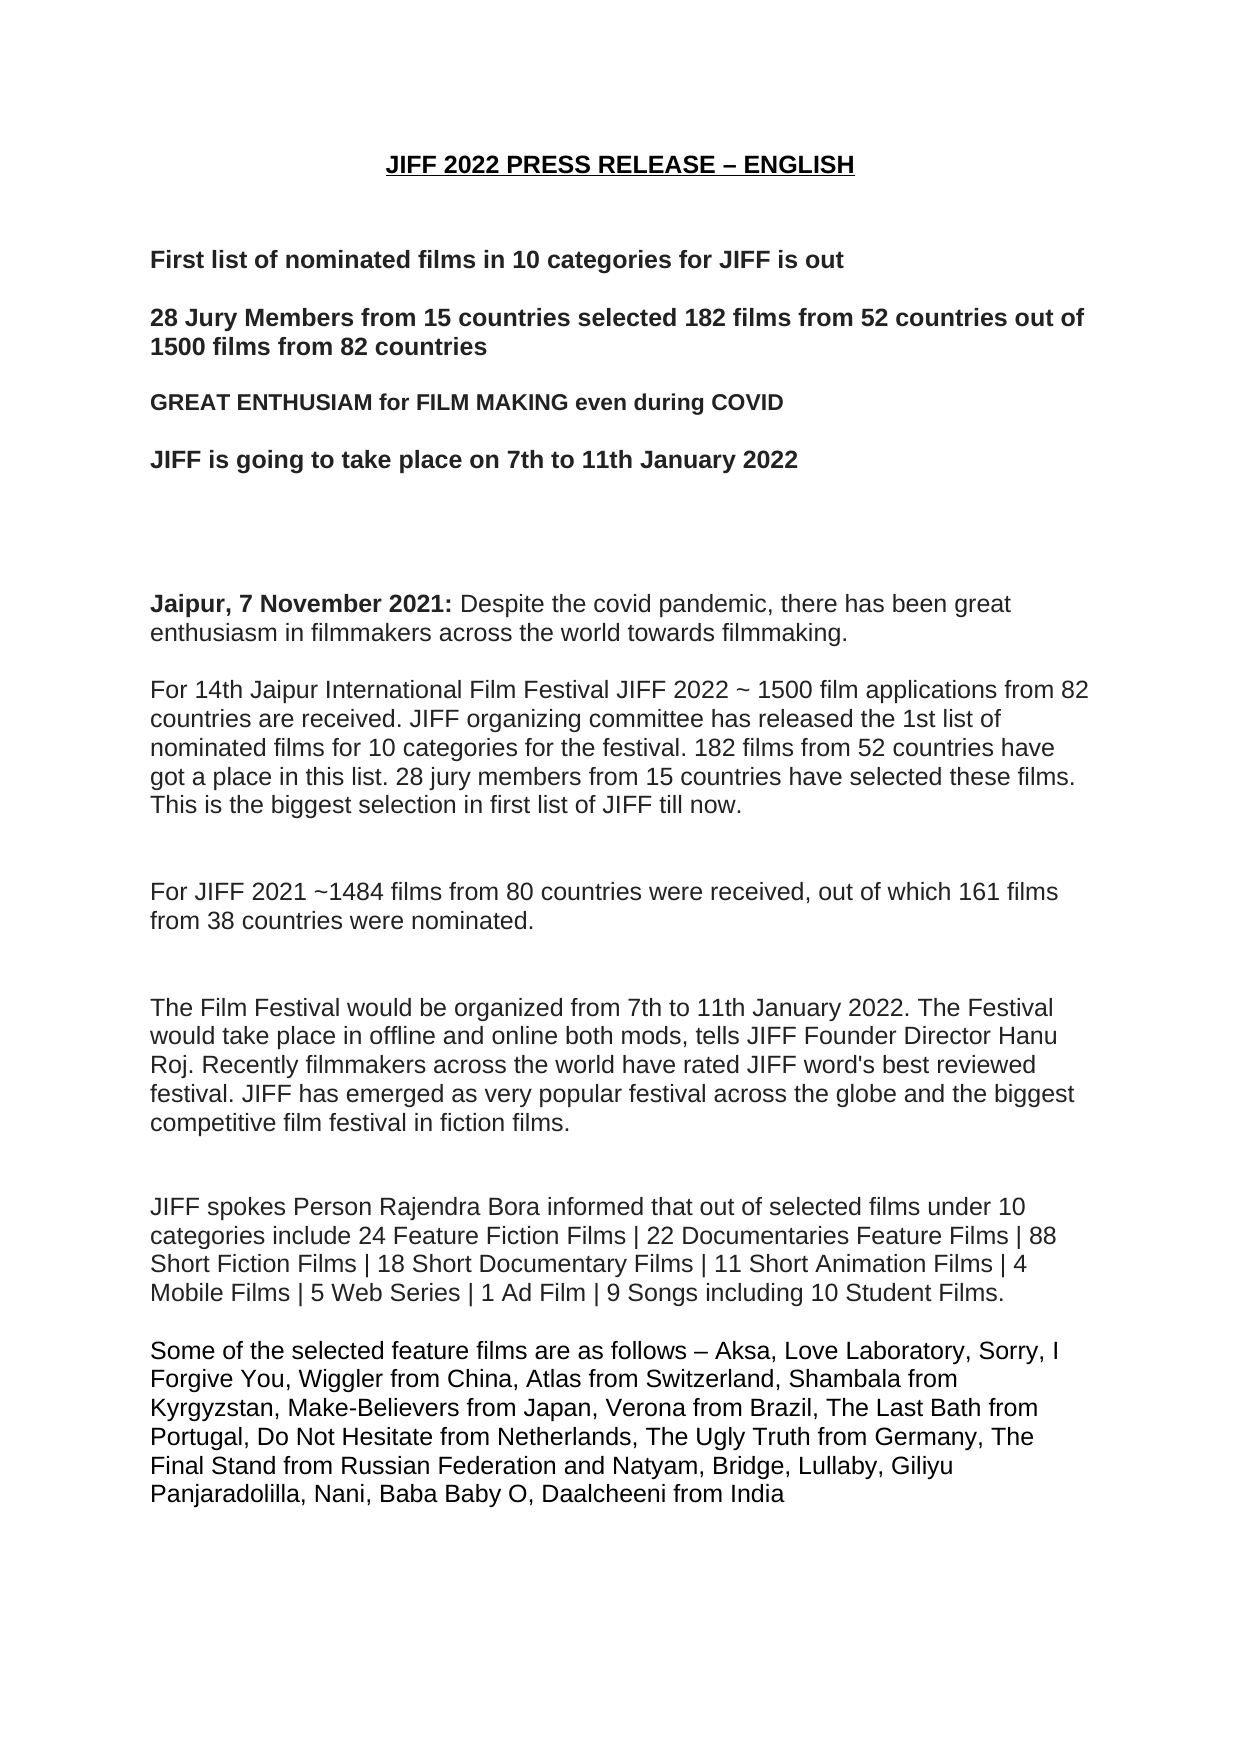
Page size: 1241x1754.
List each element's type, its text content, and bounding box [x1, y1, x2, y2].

text JIFF is going to take place on 7th to 11th January 2022 [150, 445, 1090, 531]
text GREAT ENTHUSIAM for FILM MAKING even during COVID [150, 389, 1090, 416]
text The Film Festival would be organized from 7th to 11th January 2022. The Festival would take place in offline and online both mods, tells JIFF Founder Director Hanu Roj. Recently filmmakers across the world have rated JIFF word's best reviewed festival. JIFF has emerged as very popular festival across the globe and the biggest competitive film festival in fiction films. [150, 964, 1090, 1136]
text For 14th Jaipur International Film Festival JIFF 2022 ~ 1500 film applications from 82 countries are received. JIFF organizing committee has released the 1st list of nominated films for 10 categories for the festival. 182 films from 52 countries have got a place in this list. 28 jury members from 15 countries have selected these films. This is the biggest selection in first list of JIFF till now. [150, 676, 1090, 819]
text For JIFF 2021 ~1484 films from 80 countries were received, out of which 161 films from 38 countries were nominated. [150, 848, 1090, 935]
text First list of nominated films in 10 categories for JIFF is out 28 Jury Members from 15 countries selected 182 films from 52 countries out of 1500 films from 82 countries [150, 245, 1090, 360]
text JIFF spokes Person Rajendra Bora informed that out of selected films under 10 categories include 24 Feature Fiction Films | 22 Documentaries Feature Films | 88 Short Fiction Films | 18 Short Documentary Films | 11 Short Animation Films | 4 Mobile Films | 5 Web Series | 1 Ad Film | 9 Songs including 10 Student Films. Some of the selected feature films are as follows – Aksa, Love Laboratory, Sorry, I Forgive You, Wiggler from China, Atlas from Switzerland, Shambala from Kyrgyzstan, Make-Believers from Japan, Verona from Brazil, The Last Bath from Portugal, Do Not Hesitate from Netherlands, The Ugly Truth from Germany, The Final Stand from Russian Federation and Natyam, Bridge, Lullaby, Giliyu Panjaradolilla, Nani, Baba Baby O, Daalcheeni from India [150, 1166, 1090, 1508]
text JIFF 2022 PRESS RELEASE – ENGLISH [150, 150, 1090, 179]
text Jaipur, 7 November 2021: Despite the covid pandemic, there has been great enthusiasm in filmmakers across the world towards filmmaking. [150, 560, 1090, 646]
